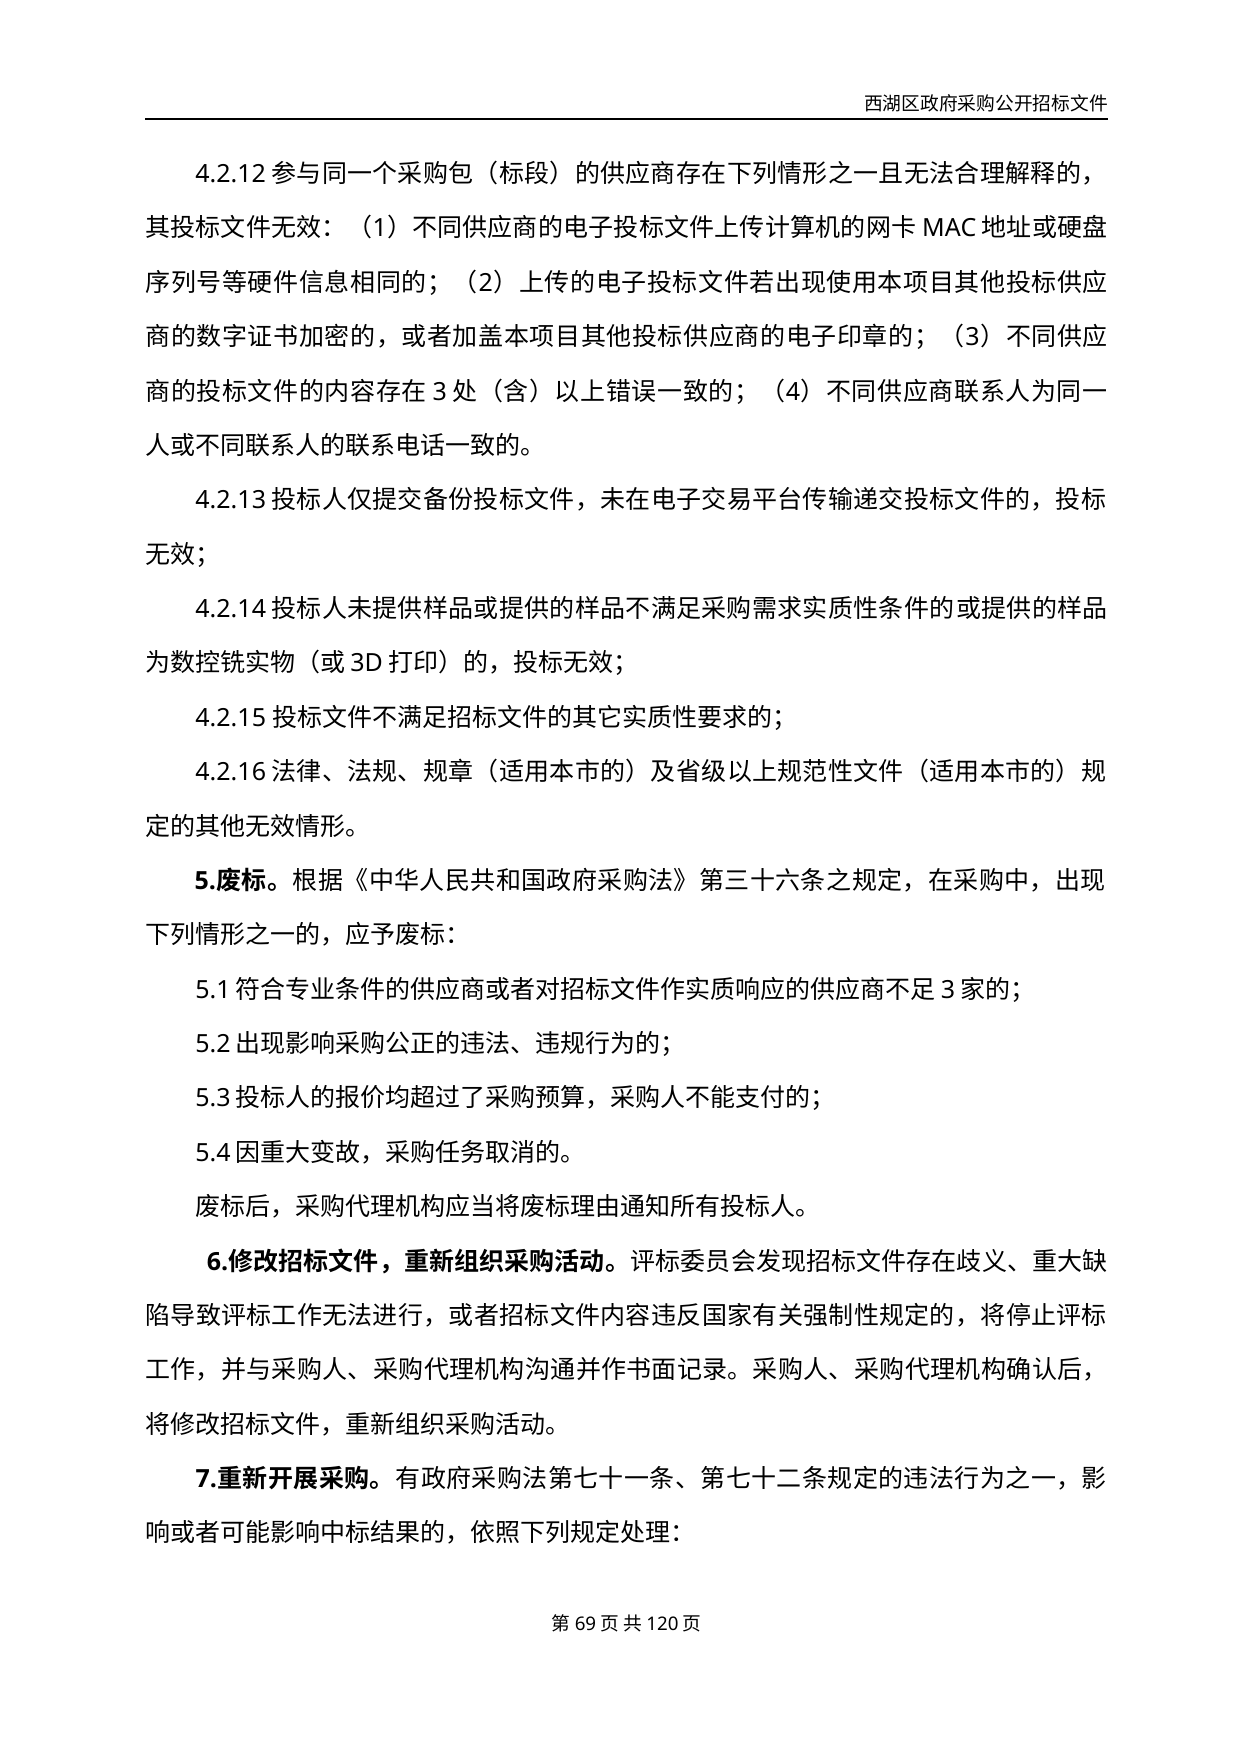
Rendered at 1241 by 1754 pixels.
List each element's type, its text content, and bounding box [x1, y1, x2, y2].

text 6.修改招标文件，重新组织采购活动。评标委员会发现招标文件存在歧义、重大缺陷导致评标工作无法进行，或者招标文件内容违反国家有关强制性规定的，将停止评标工作，并与采购人、采购代理机构沟通并作书面记录。采购人、采购代理机构确认后，将修改招标文件，重新组织采购活动。 [145, 1241, 1108, 1440]
text 5.3投标人的报价均超过了采购预算，采购人不能支付的； [145, 1078, 1108, 1114]
text 5.1符合专业条件的供应商或者对招标文件作实质响应的供应商不足3家的； [145, 969, 1108, 1005]
text 7.重新开展采购。有政府采购法第七十一条、第七十二条规定的违法行为之一，影响或者可能影响中标结果的，依照下列规定处理： [145, 1458, 1108, 1549]
text 4.2.12参与同一个采购包（标段）的供应商存在下列情形之一且无法合理解释的，其投标文件无效：（1）不同供应商的电子投标文件上传计算机的网卡MAC地址或硬盘序列号等硬件信息相同的；（2）上传的电子投标文件若出现使用本项目其他投标供应商的数字证书加密的，或者加盖本项目其他投标供应商的电子印章的；（3）不同供应商的投标文件的内容存在3处（含）以上错误一致的；（4）不同供应商联系人为同一人或不同联系人的联系电话一致的。 [145, 153, 1108, 462]
text 4.2.15 投标文件不满足招标文件的其它实质性要求的； [145, 697, 1108, 733]
text 废标后，采购代理机构应当将废标理由通知所有投标人。 [145, 1187, 1108, 1223]
text 4.2.13投标人仅提交备份投标文件，未在电子交易平台传输递交投标文件的，投标无效； [145, 480, 1108, 570]
text 5.2出现影响采购公正的违法、违规行为的； [145, 1023, 1108, 1060]
text 4.2.14投标人未提供样品或提供的样品不满足采购需求实质性条件的或提供的样品为数控铣实物（或3D打印）的，投标无效； [145, 588, 1108, 679]
text 5.4因重大变故，采购任务取消的。 [145, 1132, 1108, 1168]
text 5.废标。根据《中华人民共和国政府采购法》第三十六条之规定，在采购中，出现下列情形之一的，应予废标： [145, 860, 1108, 951]
text 4.2.16法律、法规、规章（适用本市的）及省级以上规范性文件（适用本市的）规定的其他无效情形。 [145, 752, 1108, 842]
